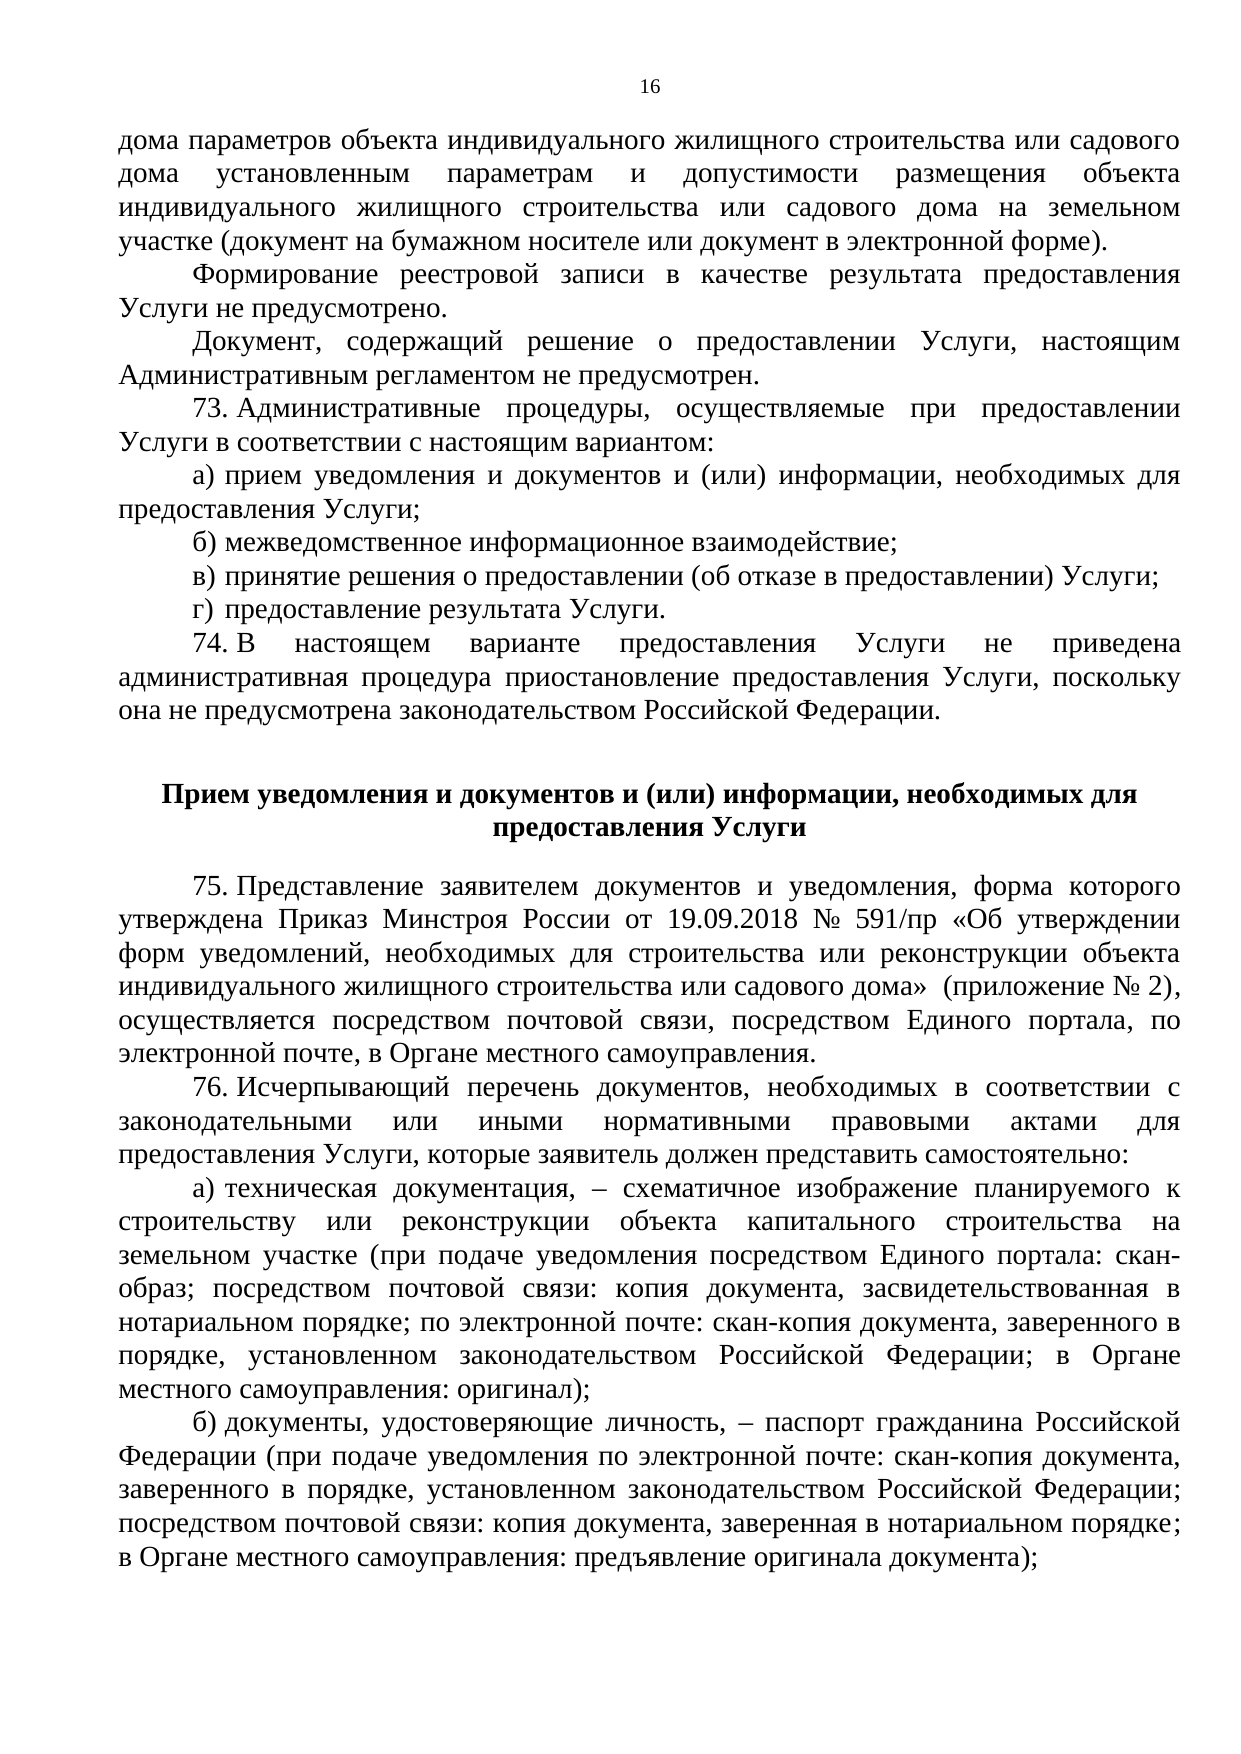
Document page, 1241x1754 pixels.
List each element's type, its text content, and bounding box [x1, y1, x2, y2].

list принятие решения о предоставлении (об отказе в предоставлении) Услуги; [118, 558, 1181, 592]
text Документ, содержащий решение о предоставлении Услуги, настоящим Административным регламентом не предусмотрен. [118, 323, 1181, 390]
list межведомственное информационное взаимодействие; [118, 524, 1181, 558]
list предоставление результата Услуги. [118, 592, 1181, 625]
list В настоящем варианте предоставления Услуги не приведена административная процедура приостановление предоставления Услуги, поскольку она не предусмотрена законодательством Российской Федерации. [118, 625, 1181, 726]
text Прием уведомления и документов и (или) информации, необходимых для предоставления Услуги [118, 776, 1181, 843]
list Исчерпывающий перечень документов, необходимых в соответствии с законодательными или иными нормативными правовыми актами для предоставления Услуги, которые заявитель должен представить самостоятельно: [118, 1069, 1181, 1170]
list прием уведомления и документов и (или) информации, необходимых для предоставления Услуги; [118, 457, 1181, 524]
list техническая документация, – схематичное изображение планируемого к строительству или реконструкции объекта капитального строительства на земельном участке (при подаче уведомления посредством Единого портала: скан-образ; посредством почтовой связи: копия документа, засвидетельствованная в нотариальном порядке; по электронной почте: скан-копия документа, заверенного в порядке, установленном законодательством Российской Федерации; в Органе местного самоуправления: оригинал); [118, 1170, 1181, 1404]
list Представление заявителем документов и уведомления, форма которого утверждена Приказ Минстроя России от 19.09.2018 № 591/пр «Об утверждении форм уведомлений, необходимых для строительства или реконструкции объекта индивидуального жилищного строительства или садового дома» (приложение № 2), осуществляется посредством почтовой связи, посредством Единого портала, по электронной почте, в Органе местного самоуправления. [118, 868, 1181, 1069]
list Административные процедуры, осуществляемые при предоставлении Услуги в соответствии с настоящим вариантом: [118, 390, 1181, 457]
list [118, 122, 1181, 256]
list документы, удостоверяющие личность , – паспорт гражданина Российской Федерации (при подаче уведомления по электронной почте: скан-копия документа, заверенного в порядке, установленном законодательством Российской Федерации; посредством почтовой связи: копия документа, заверенная в нотариальном порядке; в Органе местного самоуправления: предъявление оригинала документа); [118, 1404, 1181, 1572]
text Формирование реестровой записи в качестве результата предоставления Услуги не предусмотрено. [118, 256, 1181, 323]
